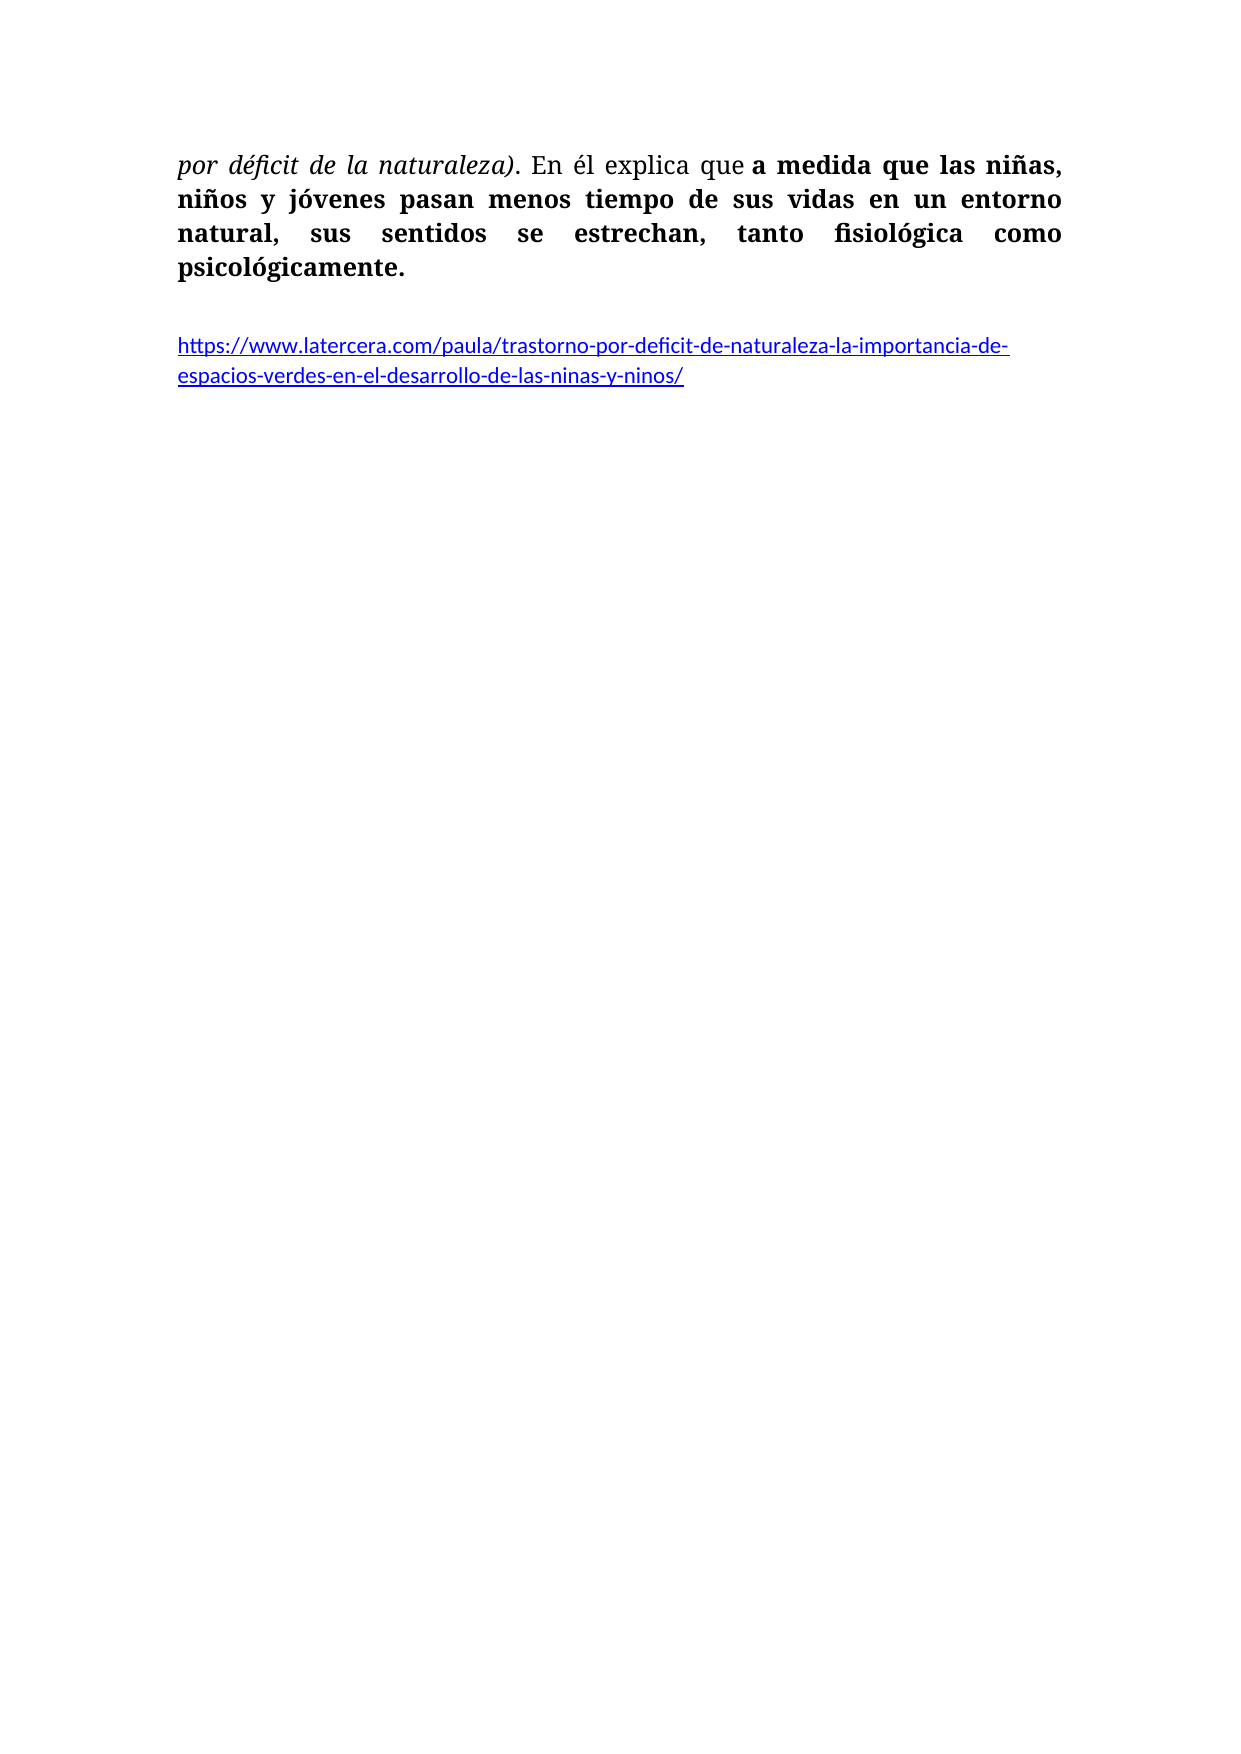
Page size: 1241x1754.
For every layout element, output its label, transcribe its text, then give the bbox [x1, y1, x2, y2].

text https://www.latercera.com/paula/trastorno-por-deficit-de-naturaleza-la-importancia-de-espacios-verdes-en-el-desarrollo-de-las-ninas-y-ninos/ [177, 331, 1063, 389]
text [177, 148, 1063, 284]
